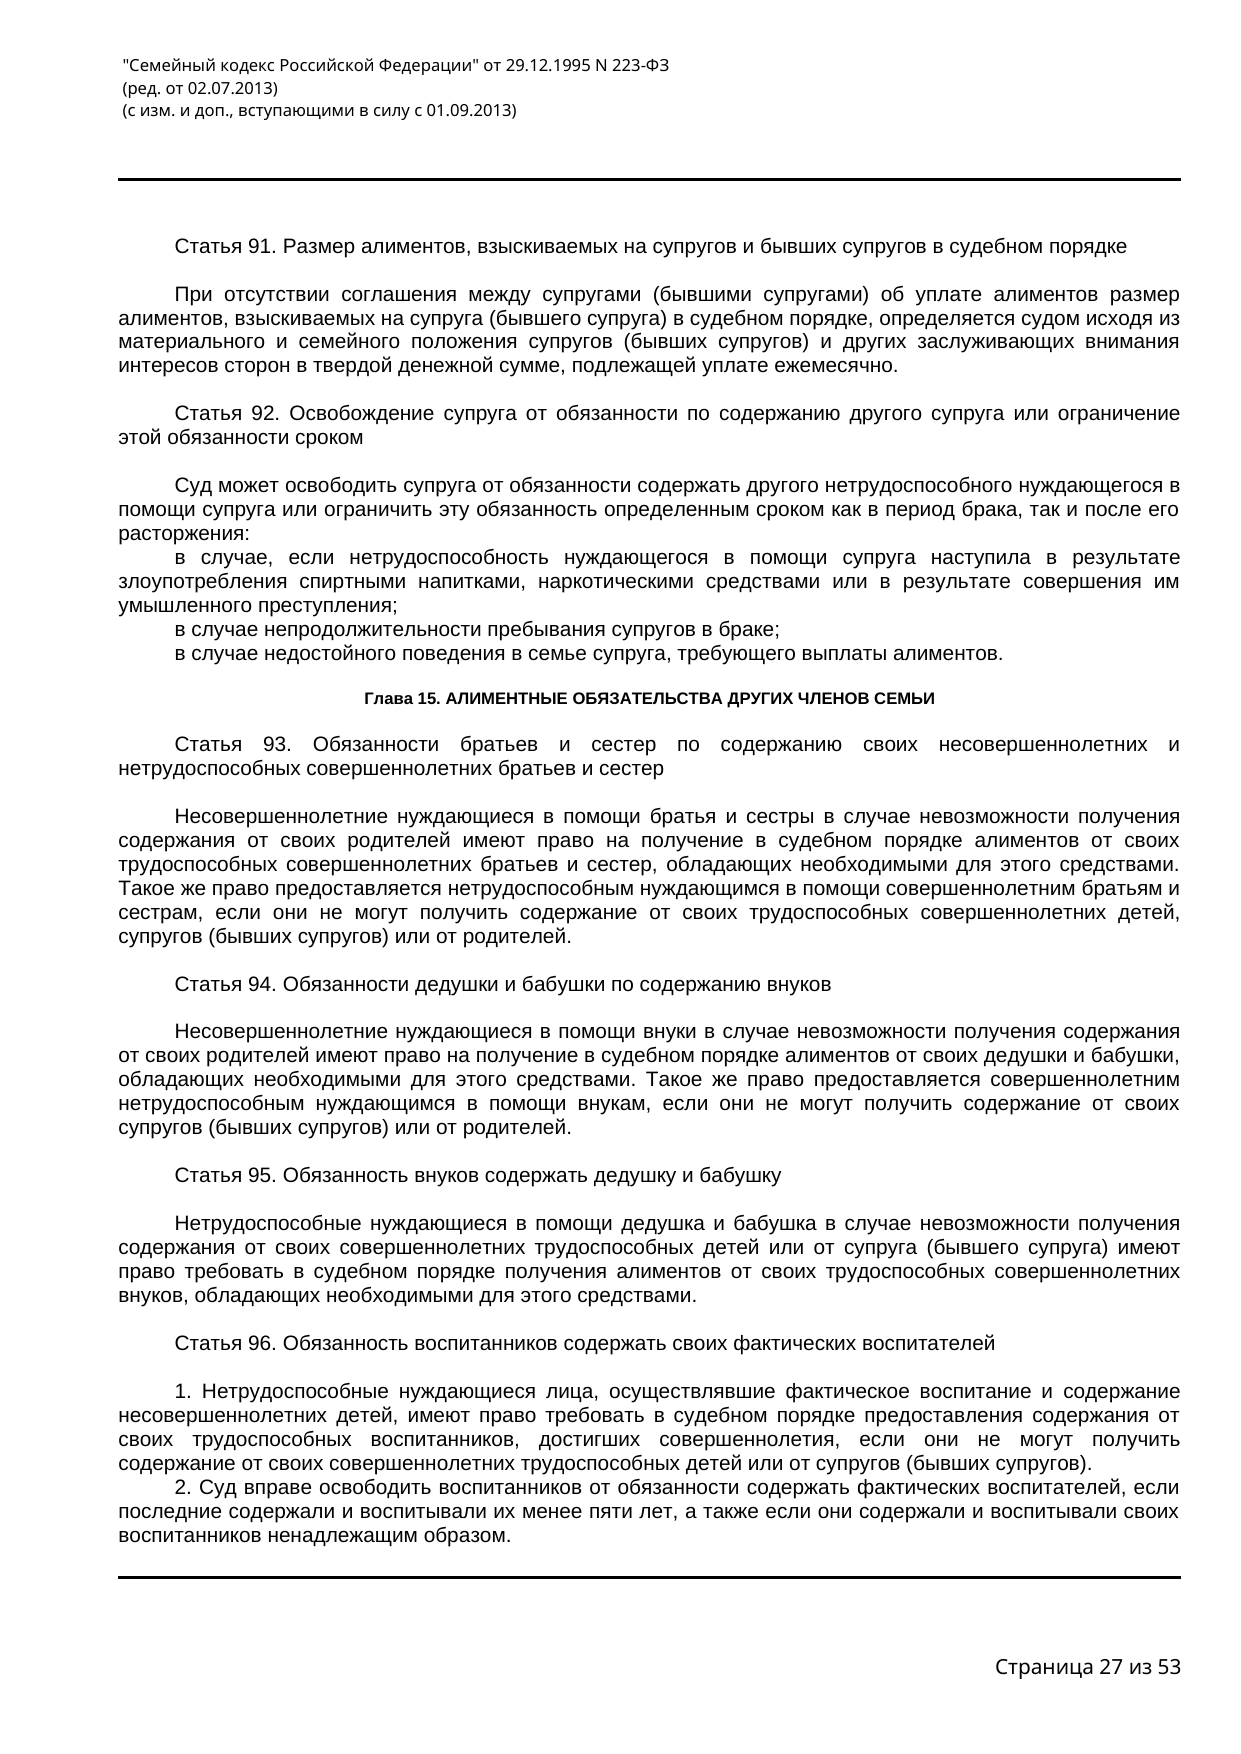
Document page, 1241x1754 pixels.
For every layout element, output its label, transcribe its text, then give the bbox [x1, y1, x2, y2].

text в случае непродолжительности пребывания супругов в браке; [118, 617, 1181, 641]
text При отсутствии соглашения между супругами (бывшими супругами) об уплате алиментов размер алиментов, взыскиваемых на супруга (бывшего супруга) в судебном порядке, определяется судом исходя из материального и семейного положения супругов (бывших супругов) и других заслуживающих внимания интересов сторон в твердой денежной сумме, подлежащей уплате ежемесячно. [118, 281, 1181, 377]
text Глава 15. АЛИМЕНТНЫЕ ОБЯЗАТЕЛЬСТВА ДРУГИХ ЧЛЕНОВ СЕМЬИ [118, 689, 1181, 708]
text в случае, если нетрудоспособность нуждающегося в помощи супруга наступила в результате злоупотребления спиртными напитками, наркотическими средствами или в результате совершения им умышленного преступления; [118, 545, 1181, 617]
text Статья 94. Обязанности дедушки и бабушки по содержанию внуков [118, 971, 1181, 995]
text Статья 95. Обязанность внуков содержать дедушку и бабушку [118, 1163, 1181, 1187]
text в случае недостойного поведения в семье супруга, требующего выплаты алиментов. [118, 641, 1181, 665]
text 2. Суд вправе освободить воспитанников от обязанности содержать фактических воспитателей, если последние содержали и воспитывали их менее пяти лет, а также если они содержали и воспитывали своих воспитанников ненадлежащим образом. [118, 1474, 1181, 1546]
text Статья 96. Обязанность воспитанников содержать своих фактических воспитателей [118, 1331, 1181, 1355]
text Суд может освободить супруга от обязанности содержать другого нетрудоспособного нуждающегося в помощи супруга или ограничить эту обязанность определенным сроком как в период брака, так и после его расторжения: [118, 473, 1181, 545]
text Несовершеннолетние нуждающиеся в помощи внуки в случае невозможности получения содержания от своих родителей имеют право на получение в судебном порядке алиментов от своих дедушки и бабушки, обладающих необходимыми для этого средствами. Такое же право предоставляется совершеннолетним нетрудоспособным нуждающимся в помощи внукам, если они не могут получить содержание от своих супругов (бывших супругов) или от родителей. [118, 1019, 1181, 1139]
text Несовершеннолетние нуждающиеся в помощи братья и сестры в случае невозможности получения содержания от своих родителей имеют право на получение в судебном порядке алиментов от своих трудоспособных совершеннолетних братьев и сестер, обладающих необходимыми для этого средствами. Такое же право предоставляется нетрудоспособным нуждающимся в помощи совершеннолетним братьям и сестрам, если они не могут получить содержание от своих трудоспособных совершеннолетних детей, супругов (бывших супругов) или от родителей. [118, 804, 1181, 947]
text Статья 93. Обязанности братьев и сестер по содержанию своих несовершеннолетних и нетрудоспособных совершеннолетних братьев и сестер [118, 732, 1181, 780]
text Статья 92. Освобождение супруга от обязанности по содержанию другого супруга или ограничение этой обязанности сроком [118, 401, 1181, 449]
text 1. Нетрудоспособные нуждающиеся лица, осуществлявшие фактическое воспитание и содержание несовершеннолетних детей, имеют право требовать в судебном порядке предоставления содержания от своих трудоспособных воспитанников, достигших совершеннолетия, если они не могут получить содержание от своих совершеннолетних трудоспособных детей или от супругов (бывших супругов). [118, 1379, 1181, 1474]
text Статья 91. Размер алиментов, взыскиваемых на супругов и бывших супругов в судебном порядке [118, 233, 1181, 257]
text Нетрудоспособные нуждающиеся в помощи дедушка и бабушка в случае невозможности получения содержания от своих совершеннолетних трудоспособных детей или от супруга (бывшего супруга) имеют право требовать в судебном порядке получения алиментов от своих трудоспособных совершеннолетних внуков, обладающих необходимыми для этого средствами. [118, 1211, 1181, 1307]
